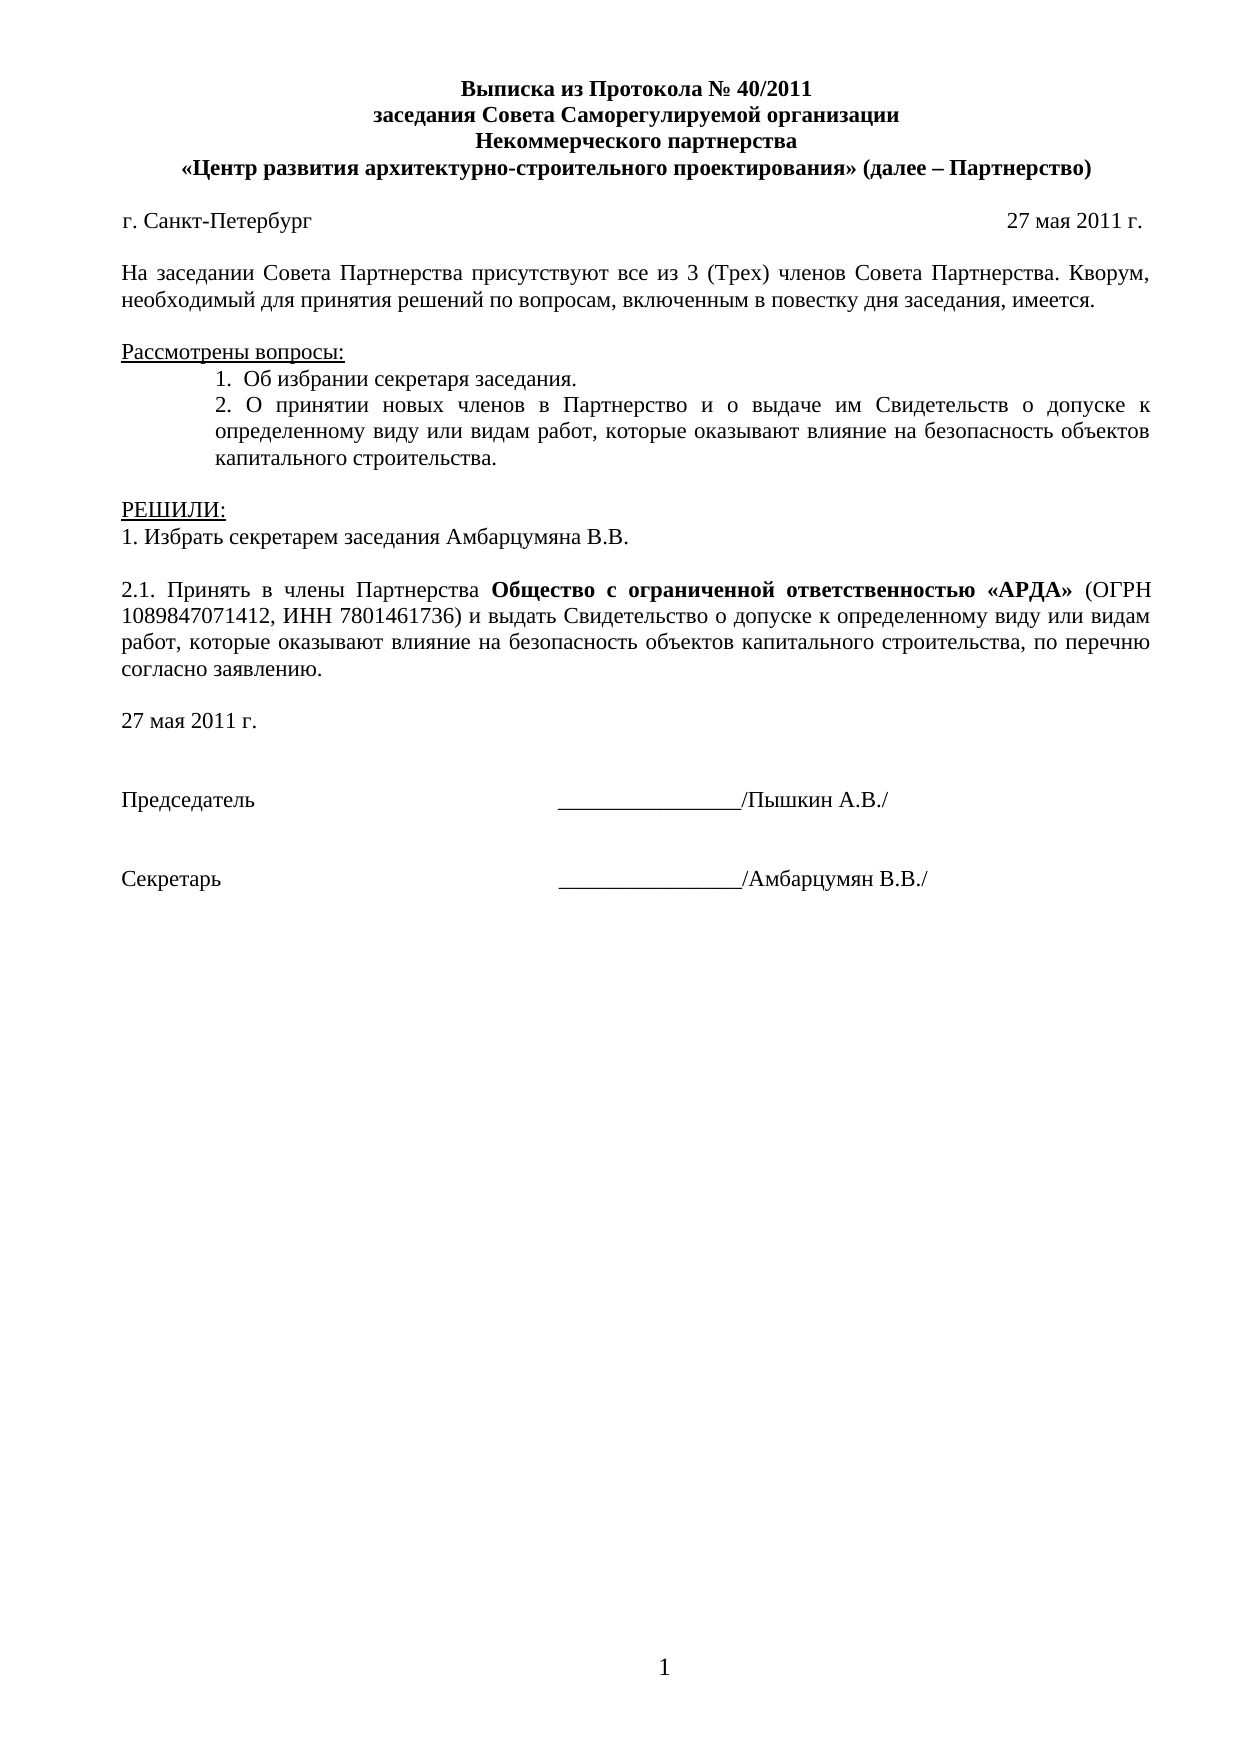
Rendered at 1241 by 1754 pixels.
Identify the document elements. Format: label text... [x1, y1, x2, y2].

text Выписка из Протокола № 40/2011 [121, 75, 1152, 101]
text «Центр развития архитектурно-строительного проектирования» (далее – Партнерство) [121, 154, 1152, 180]
text 1. Избрать секретарем заседания Амбарцумяна В.В. [121, 523, 1152, 549]
table_header 27 мая 2011 г. [633, 207, 1154, 233]
text Секретарь ________________/Амбарцумян В.В./ [121, 866, 1152, 892]
text 27 мая 2011 г. [121, 707, 1152, 734]
text РЕШИЛИ: [121, 497, 1152, 523]
text заседания Совета Саморегулируемой организации [121, 101, 1152, 128]
text 1. Об избрании секретаря заседания. [215, 365, 1152, 391]
text 2. О принятии новых членов в Партнерство и о выдаче им Свидетельств о допуске к определенному виду или видам работ, которые оказывают влияние на безопасность объектов капитального строительства. [215, 391, 1152, 470]
table_header г. Санкт-Петербург [111, 207, 632, 233]
text Рассмотрены вопросы: [121, 338, 1152, 365]
text Председатель ________________/Пышкин А.В./ [121, 786, 1152, 813]
text Некоммерческого партнерства [121, 128, 1152, 154]
text На заседании Совета Партнерства присутствуют все из 3 (Трех) членов Совета Партнерства. Кворум, необходимый для принятия решений по вопросам, включенным в повестку дня заседания, имеется. [121, 259, 1152, 312]
text 2.1. Принять в члены Партнерства Общество с ограниченной ответственностью «АРДА» (ОГРН 1089847071412, ИНН 7801461736) и выдать Свидетельство о допуске к определенному виду или видам работ, которые оказывают влияние на безопасность объектов капитального строительства, по перечню согласно заявлению. [121, 576, 1152, 681]
